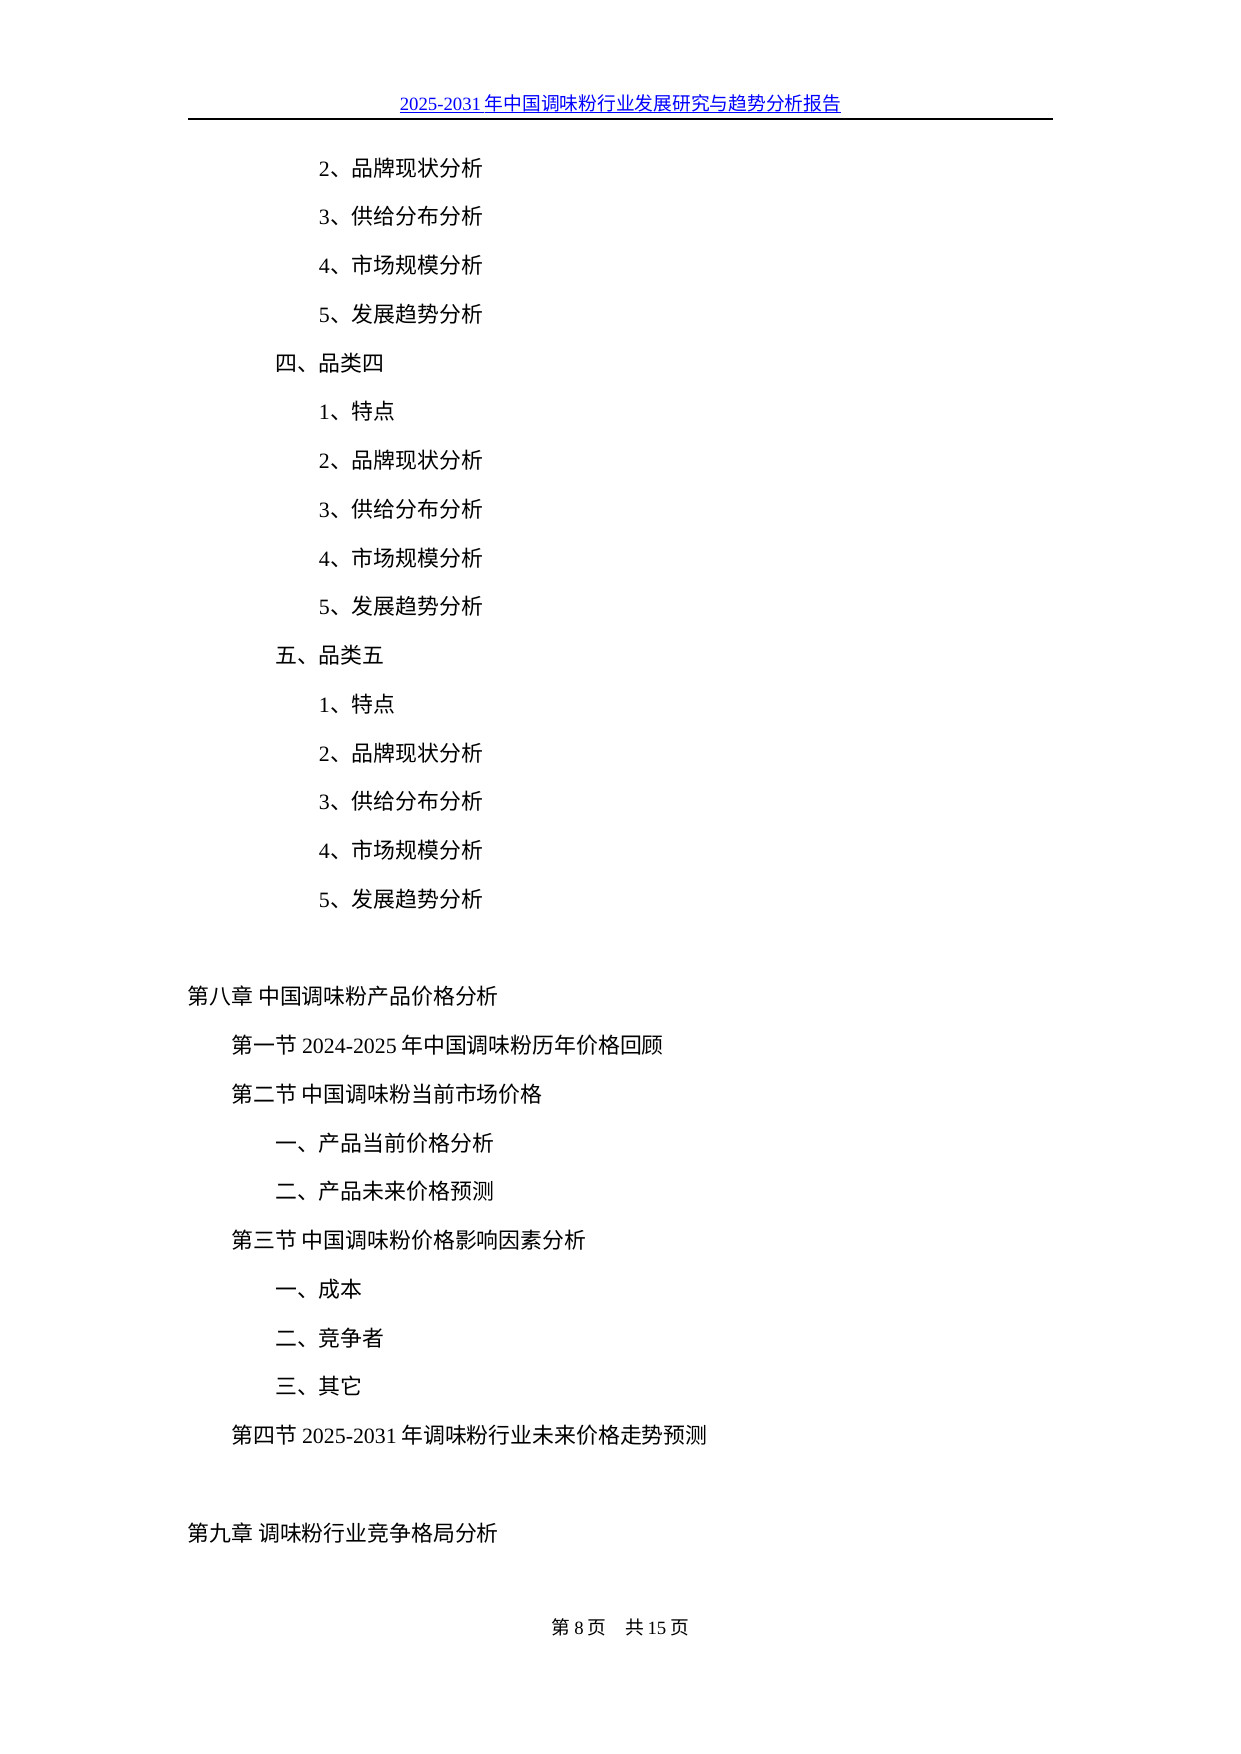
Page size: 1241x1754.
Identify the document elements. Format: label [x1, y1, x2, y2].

text [187, 150, 1053, 1548]
